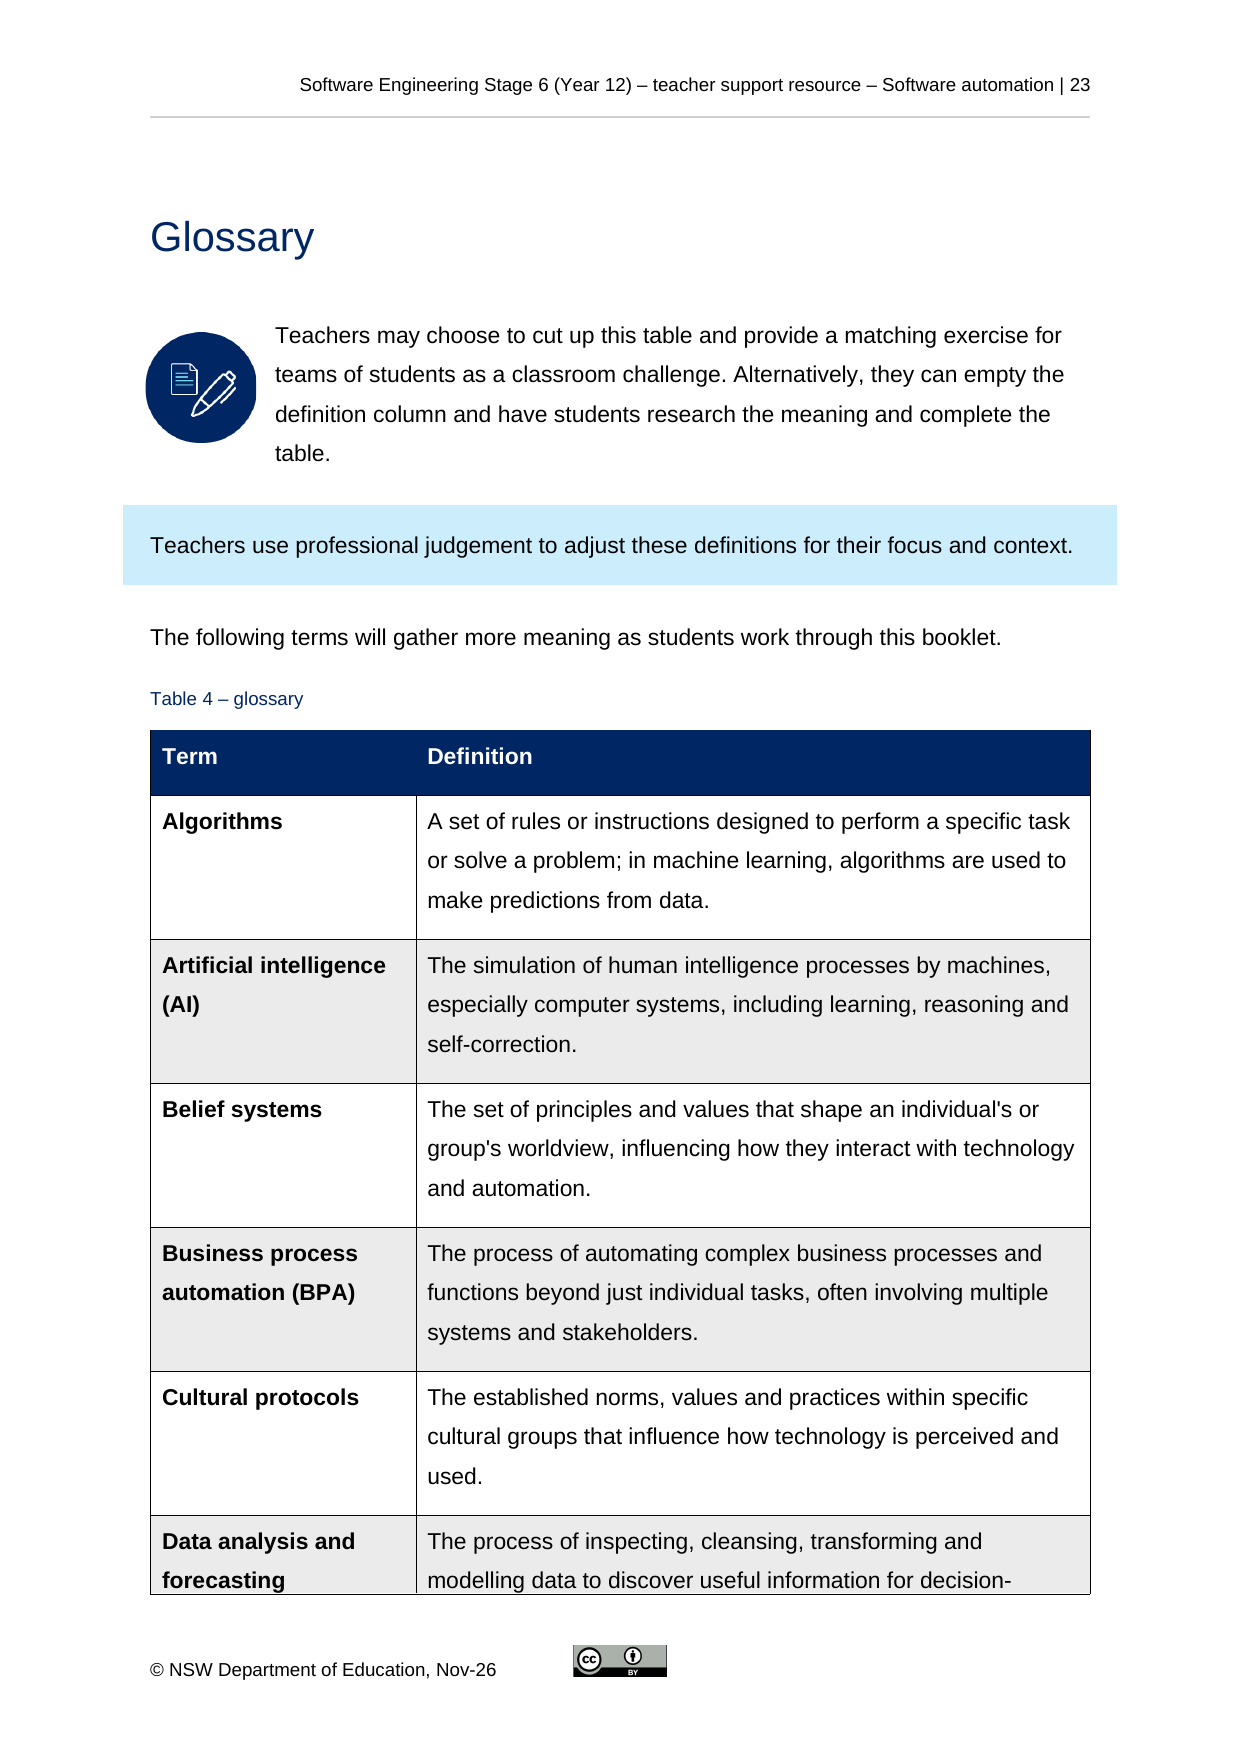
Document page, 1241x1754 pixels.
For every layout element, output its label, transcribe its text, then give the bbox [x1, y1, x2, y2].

table_cell The established norms, values and practices within specific cultural groups that influence how technology is perceived and used. [417, 1372, 1090, 1514]
table_header Term [151, 730, 416, 795]
text Table 4 – glossary [150, 688, 1090, 709]
text The following terms will gather more meaning as students work through this booklet. [150, 623, 1090, 650]
table_cell The process of automating complex business processes and functions beyond just individual tasks, often involving multiple systems and stakeholders. [417, 1228, 1090, 1371]
subtitle Glossary [150, 212, 1090, 260]
text Teachers may choose to cut up this table and provide a matching exercise for teams of students as a classroom challenge. Alternatively, they can empty the definition column and have students research the meaning and complete the table. [150, 322, 1090, 467]
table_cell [417, 1516, 1090, 1593]
picture [573, 1645, 667, 1677]
table_cell A set of rules or instructions designed to perform a specific task or solve a problem; in machine learning, algorithms are used to make predictions from data. [417, 796, 1090, 939]
table_header Definition [416, 730, 1090, 795]
table_cell The set of principles and values that shape an individual's or group's worldview, influencing how they interact with technology and automation. [417, 1084, 1090, 1227]
table_cell Data analysis and forecasting [151, 1516, 416, 1593]
table_cell Belief systems [151, 1084, 416, 1227]
table_cell Algorithms [151, 796, 416, 939]
picture [145, 332, 257, 443]
text Teachers use professional judgement to adjust these definitions for their focus and context. [129, 511, 1111, 579]
table_cell Business process automation (BPA) [151, 1228, 416, 1371]
table_cell Artificial intelligence (AI) [151, 940, 416, 1083]
table_cell Cultural protocols [151, 1372, 416, 1514]
table_cell The simulation of human intelligence processes by machines, especially computer systems, including learning, reasoning and self-correction. [417, 940, 1090, 1083]
